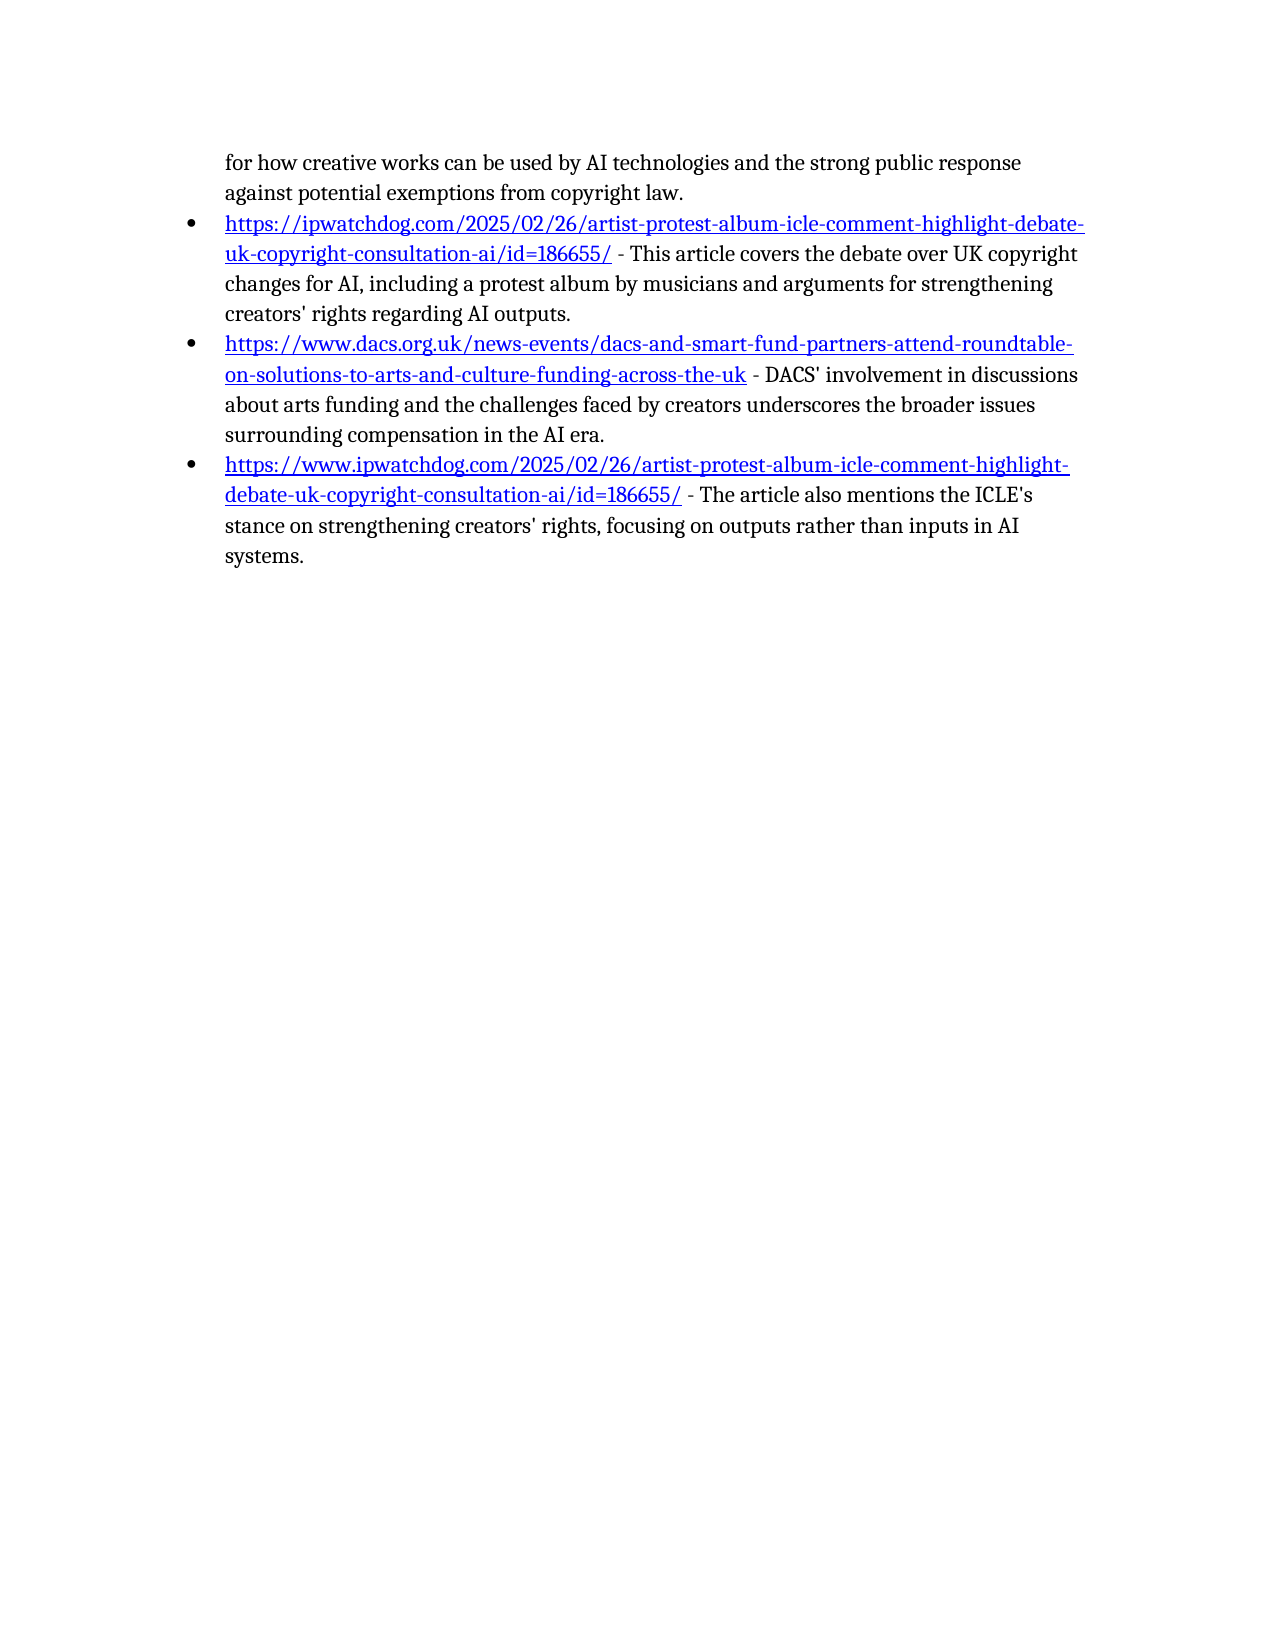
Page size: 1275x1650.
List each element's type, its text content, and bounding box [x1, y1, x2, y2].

list https://www.ipwatchdog.com/2025/02/26/artist-protest-album-icle-comment-highlight-debate-uk-copyright-consultation-ai/id=186655/ - The article also mentions the ICLE's stance on strengthening creators' rights, focusing on outputs rather than inputs in AI systems. [187, 452, 1087, 569]
list https://www.dacs.org.uk/news-events/dacs-and-smart-fund-partners-attend-roundtable-on-solutions-to-arts-and-culture-funding-across-the-uk - DACS' involvement in discussions about arts funding and the challenges faced by creators underscores the broader issues surrounding compensation in the AI era. [187, 331, 1087, 448]
list https://ipwatchdog.com/2025/02/26/artist-protest-album-icle-comment-highlight-debate-uk-copyright-consultation-ai/id=186655/ - This article covers the debate over UK copyright changes for AI, including a protest album by musicians and arguments for strengthening creators' rights regarding AI outputs. [187, 210, 1087, 327]
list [187, 150, 1087, 207]
